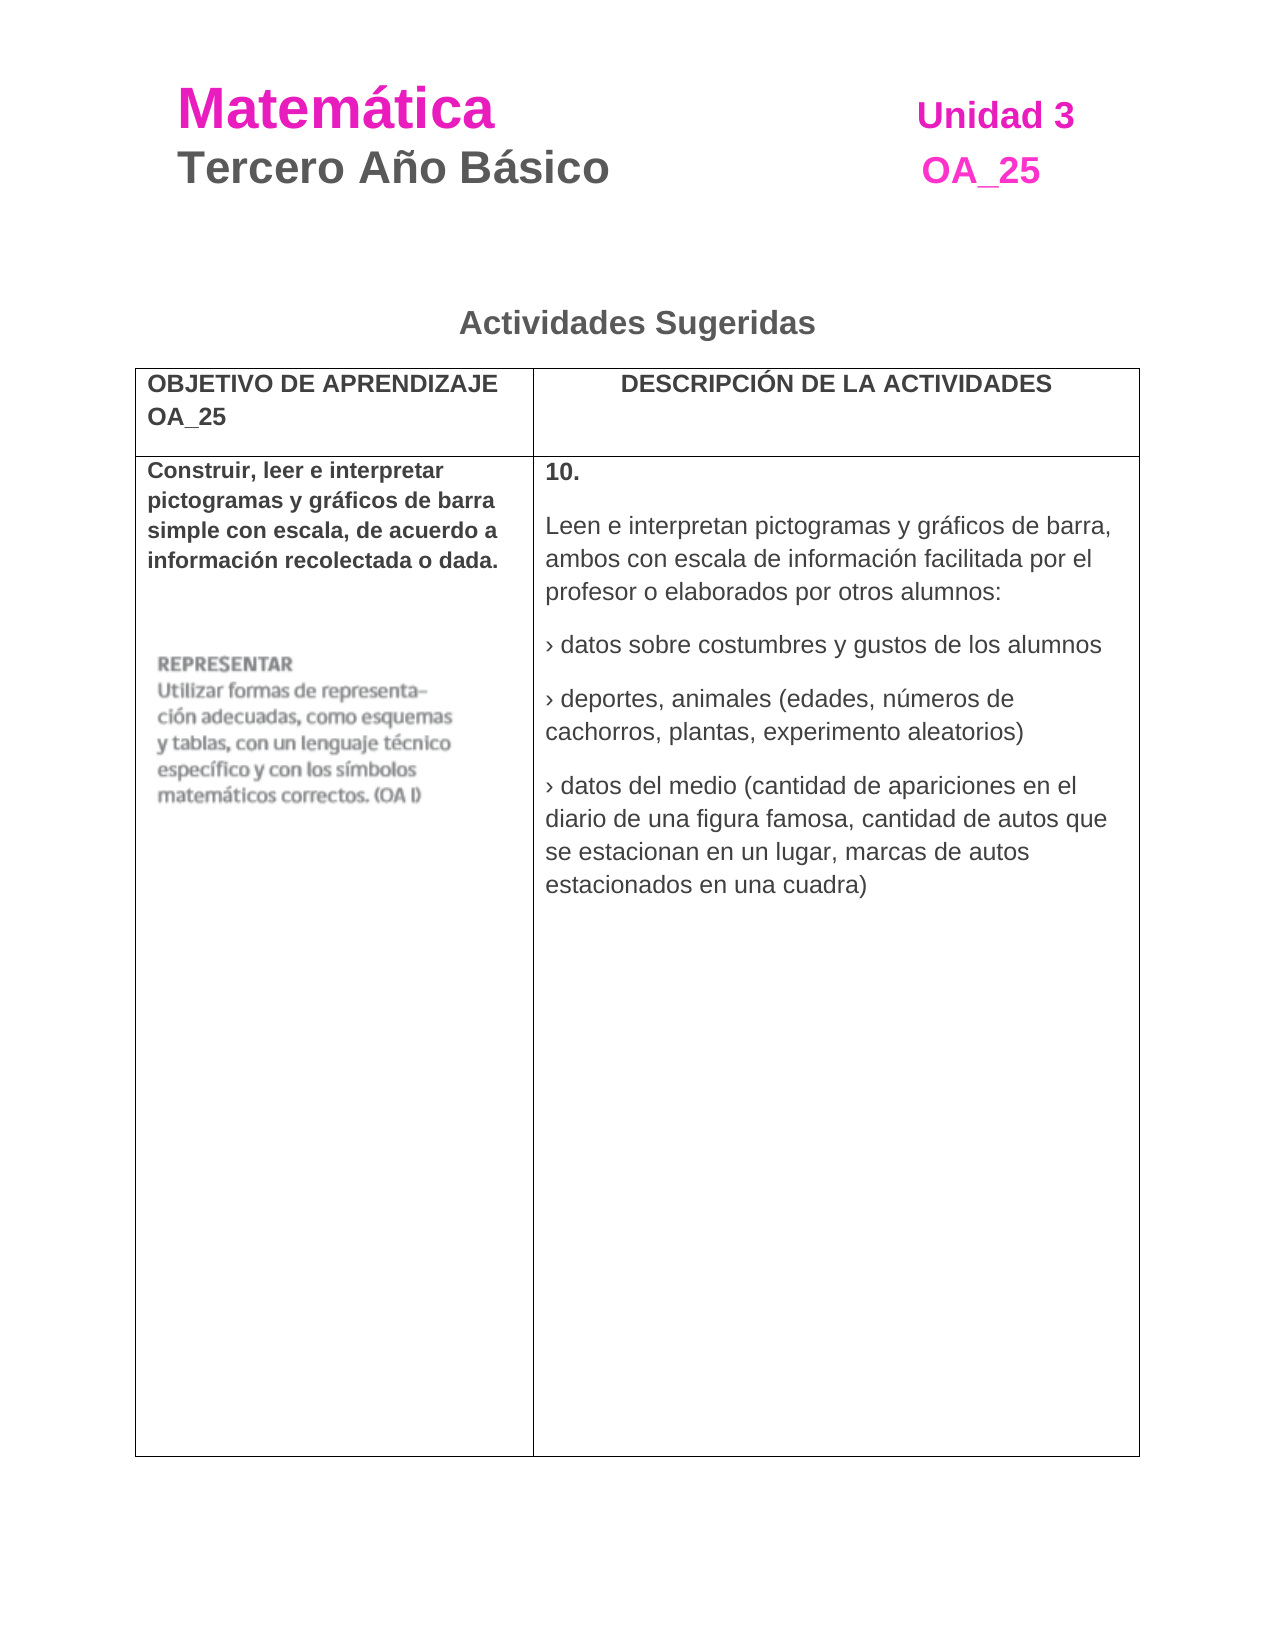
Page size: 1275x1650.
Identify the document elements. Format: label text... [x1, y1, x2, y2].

text Actividades Sugeridas [177, 303, 1098, 342]
picture [147, 649, 461, 819]
table_cell Construir, leer e interpretar pictogramas y gráficos de barra simple con escala, de acuerdo a información recolectada o dada. [136, 457, 533, 1456]
table_cell 10. Leen e interpretan pictogramas y gráficos de barra, ambos con escala de información facilitada por el profesor o elaborados por otros alumnos: › datos sobre costumbres y gustos de los alumnos › deportes, animales (edades, números de cachorros, plantas, experimento aleatorios) › datos del medio (cantidad de apariciones en el diario de una figura famosa, cantidad de autos que se estacionan en un lugar, marcas de autos estacionados en una cuadra) [534, 457, 1139, 1456]
table_header OBJETIVO DE APRENDIZAJE OA_25 [136, 369, 533, 456]
table_header DESCRIPCIÓN DE LA ACTIVIDADES [534, 369, 1139, 456]
